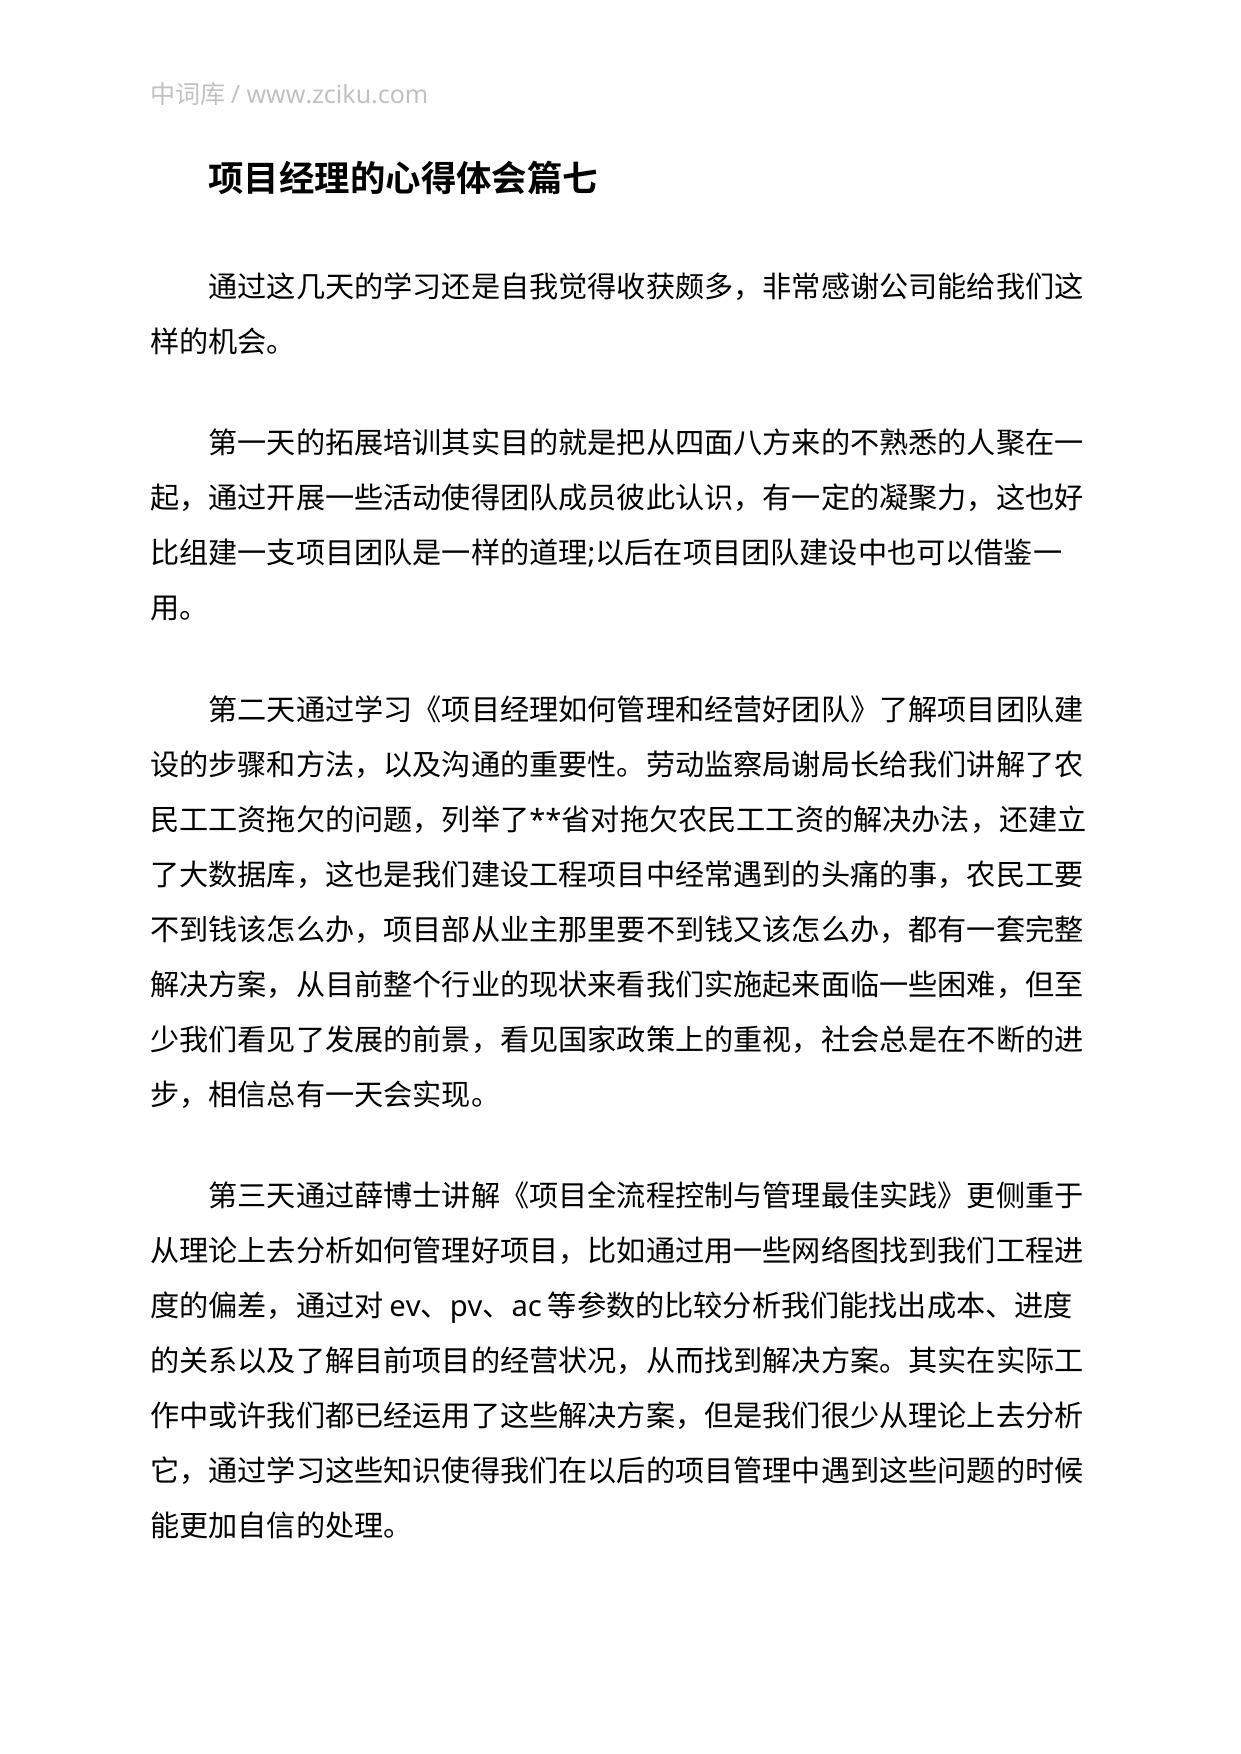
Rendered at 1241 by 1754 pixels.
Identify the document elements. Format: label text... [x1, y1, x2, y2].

text 通过这几天的学习还是自我觉得收获颇多，非常感谢公司能给我们这样的机会。 [150, 263, 1090, 361]
text 第一天的拓展培训其实目的就是把从四面八方来的不熟悉的人聚在一起，通过开展一些活动使得团队成员彼此认识，有一定的凝聚力，这也好比组建一支项目团队是一样的道理;以后在项目团队建设中也可以借鉴一用。 [150, 420, 1090, 627]
text 项目经理的心得体会篇七 [150, 150, 1090, 201]
text 第三天通过薛博士讲解《项目全流程控制与管理最佳实践》更侧重于从理论上去分析如何管理好项目，比如通过用一些网络图找到我们工程进度的偏差，通过对ev、pv、ac等参数的比较分析我们能找出成本、进度的关系以及了解目前项目的经营状况，从而找到解决方案。其实在实际工作中或许我们都已经运用了这些解决方案，但是我们很少从理论上去分析它，通过学习这些知识使得我们在以后的项目管理中遇到这些问题的时候能更加自信的处理。 [150, 1173, 1090, 1544]
text 第二天通过学习《项目经理如何管理和经营好团队》了解项目团队建设的步骤和方法，以及沟通的重要性。劳动监察局谢局长给我们讲解了农民工工资拖欠的问题，列举了**省对拖欠农民工工资的解决办法，还建立了大数据库，这也是我们建设工程项目中经常遇到的头痛的事，农民工要不到钱该怎么办，项目部从业主那里要不到钱又该怎么办，都有一套完整解决方案，从目前整个行业的现状来看我们实施起来面临一些困难，但至少我们看见了发展的前景，看见国家政策上的重视，社会总是在不断的进步，相信总有一天会实现。 [150, 687, 1090, 1113]
